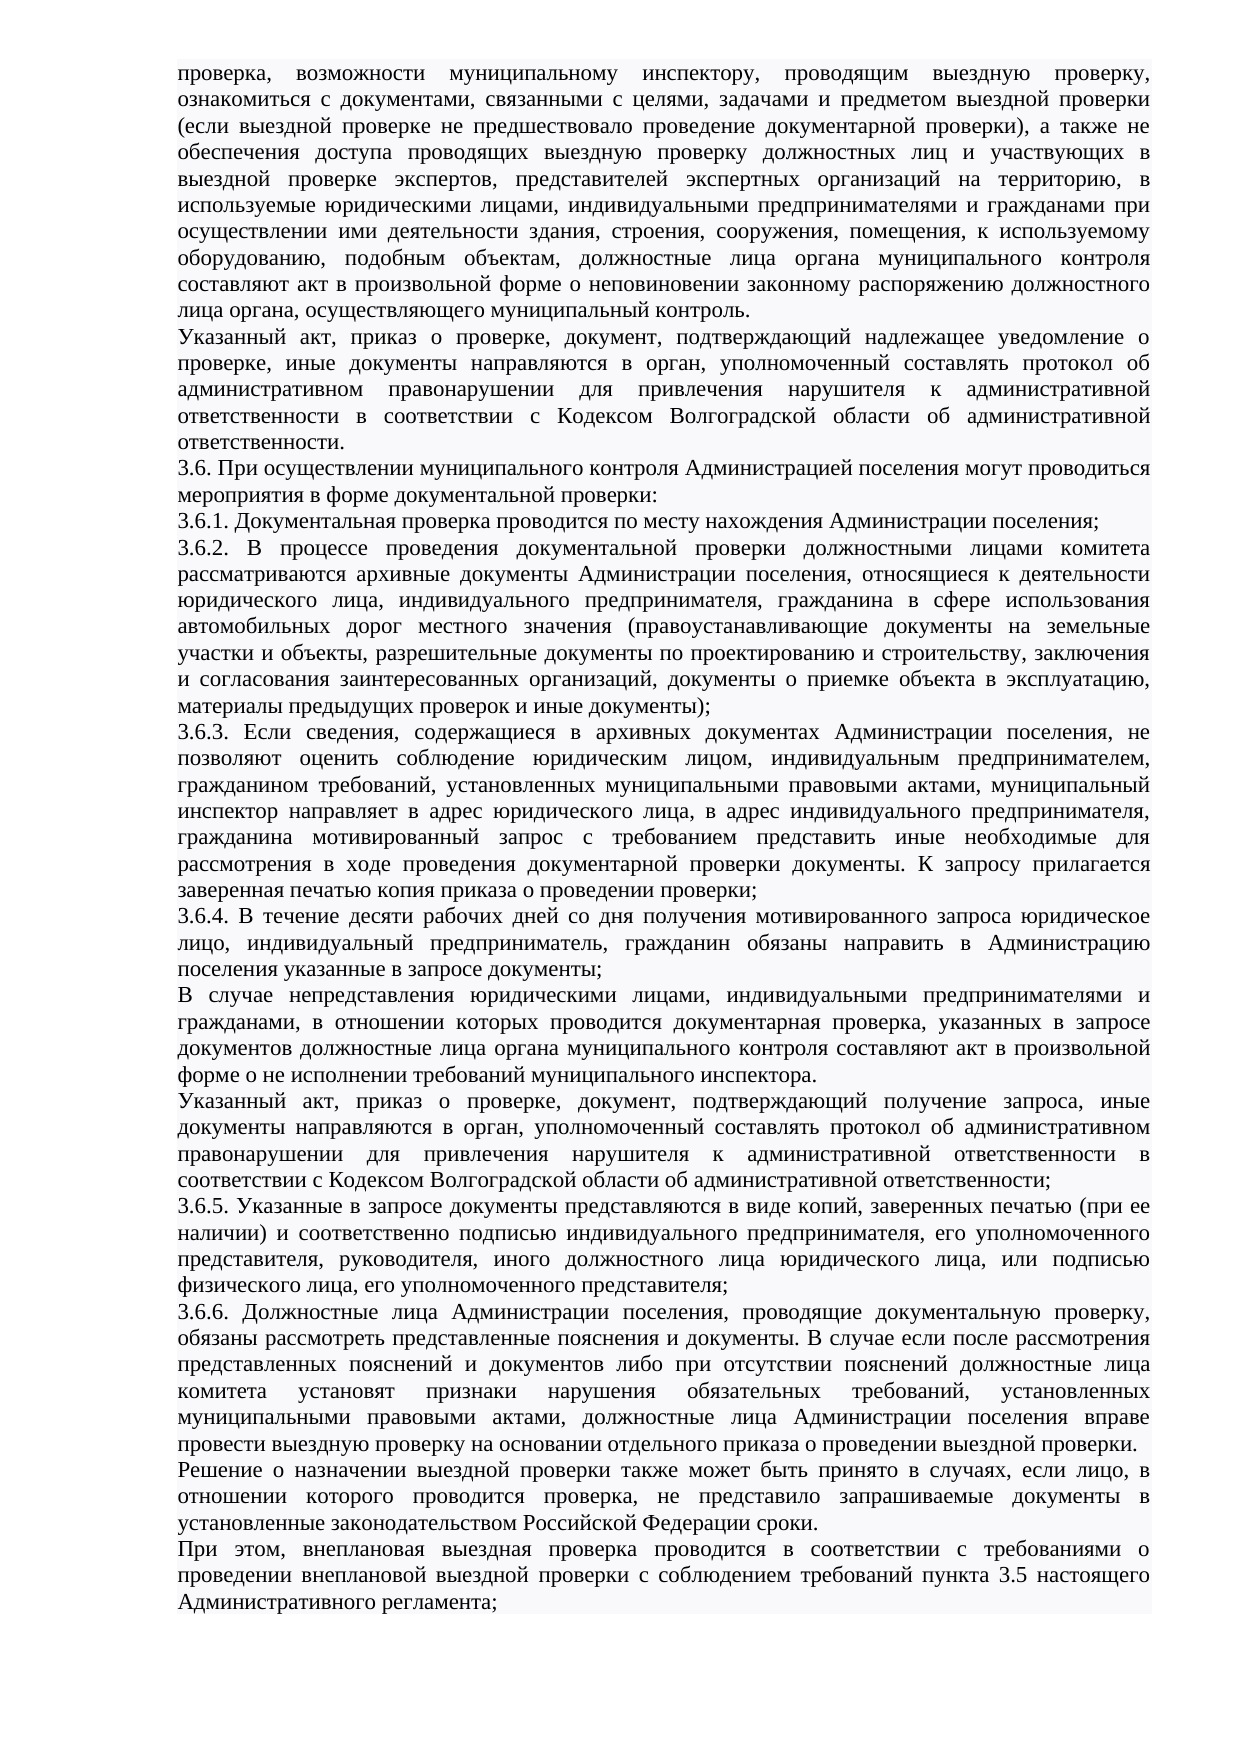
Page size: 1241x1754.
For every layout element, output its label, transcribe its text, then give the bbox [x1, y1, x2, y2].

text Решение о назначении выездной проверки также может быть принято в случаях, если лицо, в отношении которого проводится проверка, не представило запрашиваемые документы в установленные законодательством Российской Федерации сроки. [177, 1456, 1152, 1535]
text Указанный акт, приказ о проверке, документ, подтверждающий надлежащее уведомление о проверке, иные документы направляются в орган, уполномоченный составлять протокол об административном правонарушении для привлечения нарушителя к административной ответственности в соответствии с Кодексом Волгоградской области об административной ответственности. [177, 323, 1152, 454]
text 3.6.6. Должностные лица Администрации поселения, проводящие документальную проверку, обязаны рассмотреть представленные пояснения и документы. В случае если после рассмотрения представленных пояснений и документов либо при отсутствии пояснений должностные лица комитета установят признаки нарушения обязательных требований, установленных муниципальными правовыми актами, должностные лица Администрации поселения вправе провести выездную проверку на основании отдельного приказа о проведении выездной проверки. [177, 1298, 1152, 1456]
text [177, 59, 1152, 323]
text 3.6.5. Указанные в запросе документы представляются в виде копий, заверенных печатью (при ее наличии) и соответственно подписью индивидуального предпринимателя, его уполномоченного представителя, руководителя, иного должностного лица юридического лица, или подписью физического лица, его уполномоченного представителя; [177, 1192, 1152, 1298]
text 3.6.3. Если сведения, содержащиеся в архивных документах Администрации поселения, не позволяют оценить соблюдение юридическим лицом, индивидуальным предпринимателем, гражданином требований, установленных муниципальными правовыми актами, муниципальный инспектор направляет в адрес юридического лица, в адрес индивидуального предпринимателя, гражданина мотивированный запрос с требованием представить иные необходимые для рассмотрения в ходе проведения документарной проверки документы. К запросу прилагается заверенная печатью копия приказа о проведении проверки; [177, 718, 1152, 902]
text В случае непредставления юридическими лицами, индивидуальными предпринимателями и гражданами, в отношении которых проводится документарная проверка, указанных в запросе документов должностные лица органа муниципального контроля составляют акт в произвольной форме о не исполнении требований муниципального инспектора. [177, 982, 1152, 1087]
text При этом, внеплановая выездная проверка проводится в соответствии с требованиями о проведении внеплановой выездной проверки с соблюдением требований пункта 3.5 настоящего Административного регламента; [177, 1535, 1152, 1614]
text 3.6.2. В процессе проведения документальной проверки должностными лицами комитета рассматриваются архивные документы Администрации поселения, относящиеся к деятельности юридического лица, индивидуального предпринимателя, гражданина в сфере использования автомобильных дорог местного значения (правоустанавливающие документы на земельные участки и объекты, разрешительные документы по проектированию и строительству, заключения и согласования заинтересованных организаций, документы о приемке объекта в эксплуатацию, материалы предыдущих проверок и иные документы); [177, 533, 1152, 718]
text 3.6. При осуществлении муниципального контроля Администрацией поселения могут проводиться мероприятия в форме документальной проверки: [177, 454, 1152, 507]
text 3.6.4. В течение десяти рабочих дней со дня получения мотивированного запроса юридическое лицо, индивидуальный предприниматель, гражданин обязаны направить в Администрацию поселения указанные в запросе документы; [177, 902, 1152, 982]
text Указанный акт, приказ о проверке, документ, подтверждающий получение запроса, иные документы направляются в орган, уполномоченный составлять протокол об административном правонарушении для привлечения нарушителя к административной ответственности в соответствии с Кодексом Волгоградской области об административной ответственности; [177, 1087, 1152, 1192]
text 3.6.1. Документальная проверка проводится по месту нахождения Администрации поселения; [177, 507, 1152, 533]
